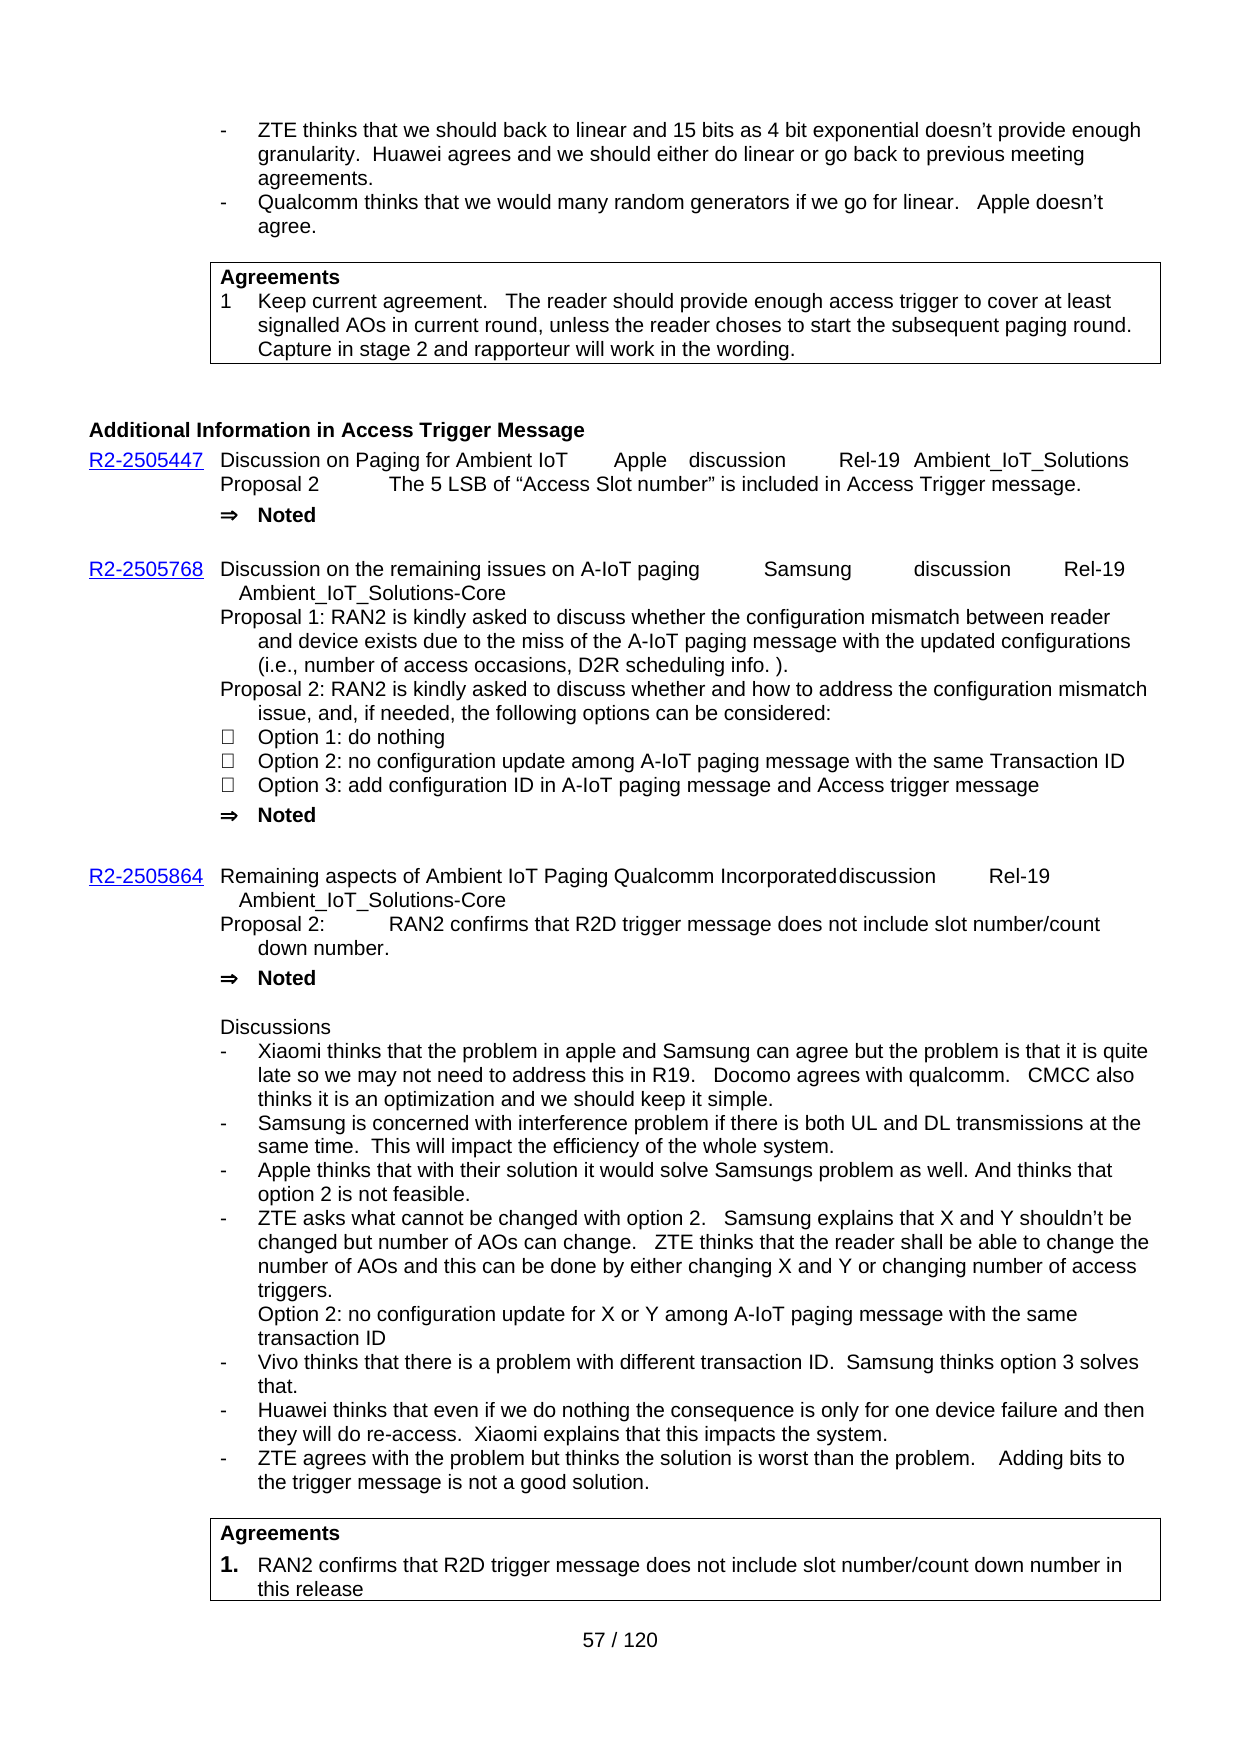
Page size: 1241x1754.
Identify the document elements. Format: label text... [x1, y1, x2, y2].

text Proposal 2: RAN2 confirms that R2D trigger message does not include slot number/count down number. [220, 912, 1152, 960]
text Noted [220, 502, 1152, 527]
text Additional Information in Access Trigger Message [89, 418, 1152, 442]
title R2-2505768 Discussion on the remaining issues on A-IoT paging Samsung discussion Rel-19 Ambient_IoT_Solutions-Core [89, 557, 1152, 605]
text - Xiaomi thinks that the problem in apple and Samsung can agree but the problem is that it is quite late so we may not need to address this in R19. Docomo agrees with qualcomm. CMCC also thinks it is an optimization and we should keep it simple. [220, 1038, 1152, 1110]
text - ZTE asks what cannot be changed with option 2. Samsung explains that X and Y shouldn’t be changed but number of AOs can change. ZTE thinks that the reader shall be able to change the number of AOs and this can be done by either changing X and Y or changing number of access triggers. [220, 1206, 1152, 1302]
text - ZTE agrees with the problem but thinks the solution is worst than the problem. Adding bits to the trigger message is not a good solution. [220, 1446, 1152, 1494]
list RAN2 confirms that R2D trigger message does not include slot number/count down number in this release [211, 1548, 1160, 1600]
text - Apple thinks that with their solution it would solve Samsungs problem as well. And thinks that option 2 is not feasible. [220, 1158, 1152, 1206]
text Noted [220, 966, 1152, 991]
text Agreements [211, 263, 1160, 286]
text  Option 3: add configuration ID in A-IoT paging message and Access trigger message [220, 773, 1152, 797]
text - Vivo thinks that there is a problem with different transaction ID. Samsung thinks option 3 solves that. [220, 1350, 1152, 1398]
text  Option 1: do nothing [220, 725, 1152, 749]
text Proposal 1: RAN2 is kindly asked to discuss whether the configuration mismatch between reader and device exists due to the miss of the A-IoT paging message with the updated configurations (i.e., number of access occasions, D2R scheduling info. ). [220, 605, 1152, 677]
text Discussions [220, 1014, 1152, 1038]
text Noted [220, 803, 1152, 827]
text Option 2: no configuration update for X or Y among A-IoT paging message with the same transaction ID [220, 1302, 1152, 1350]
text - ZTE thinks that we should back to linear and 15 bits as 4 bit exponential doesn’t provide enough granularity. Huawei agrees and we should either do linear or go back to previous meeting agreements. [220, 118, 1152, 190]
text Proposal 2: RAN2 is kindly asked to discuss whether and how to address the configuration mismatch issue, and, if needed, the following options can be considered: [220, 677, 1152, 725]
title R2-2505864 Remaining aspects of Ambient IoT Paging Qualcomm Incorporated discussion Rel-19 Ambient_IoT_Solutions-Core [89, 864, 1152, 912]
text Agreements [211, 1519, 1160, 1545]
text  Option 2: no configuration update among A-IoT paging message with the same Transaction ID [220, 749, 1152, 773]
title R2-2505447 Discussion on Paging for Ambient IoT Apple discussion Rel-19 Ambient_IoT_Solutions [89, 448, 1152, 472]
text - Huawei thinks that even if we do nothing the consequence is only for one device failure and then they will do re-access. Xiaomi explains that this impacts the system. [220, 1398, 1152, 1446]
text - Qualcomm thinks that we would many random generators if we go for linear. Apple doesn’t agree. [220, 190, 1152, 238]
text 1 Keep current agreement. The reader should provide enough access trigger to cover at least signalled AOs in current round, unless the reader choses to start the subsequent paging round. Capture in stage 2 and rapporteur will work in the wording. [211, 286, 1160, 363]
text - Samsung is concerned with interference problem if there is both UL and DL transmissions at the same time. This will impact the efficiency of the whole system. [220, 1110, 1152, 1158]
text Proposal 2 The 5 LSB of “Access Slot number” is included in Access Trigger message. [220, 472, 1152, 496]
